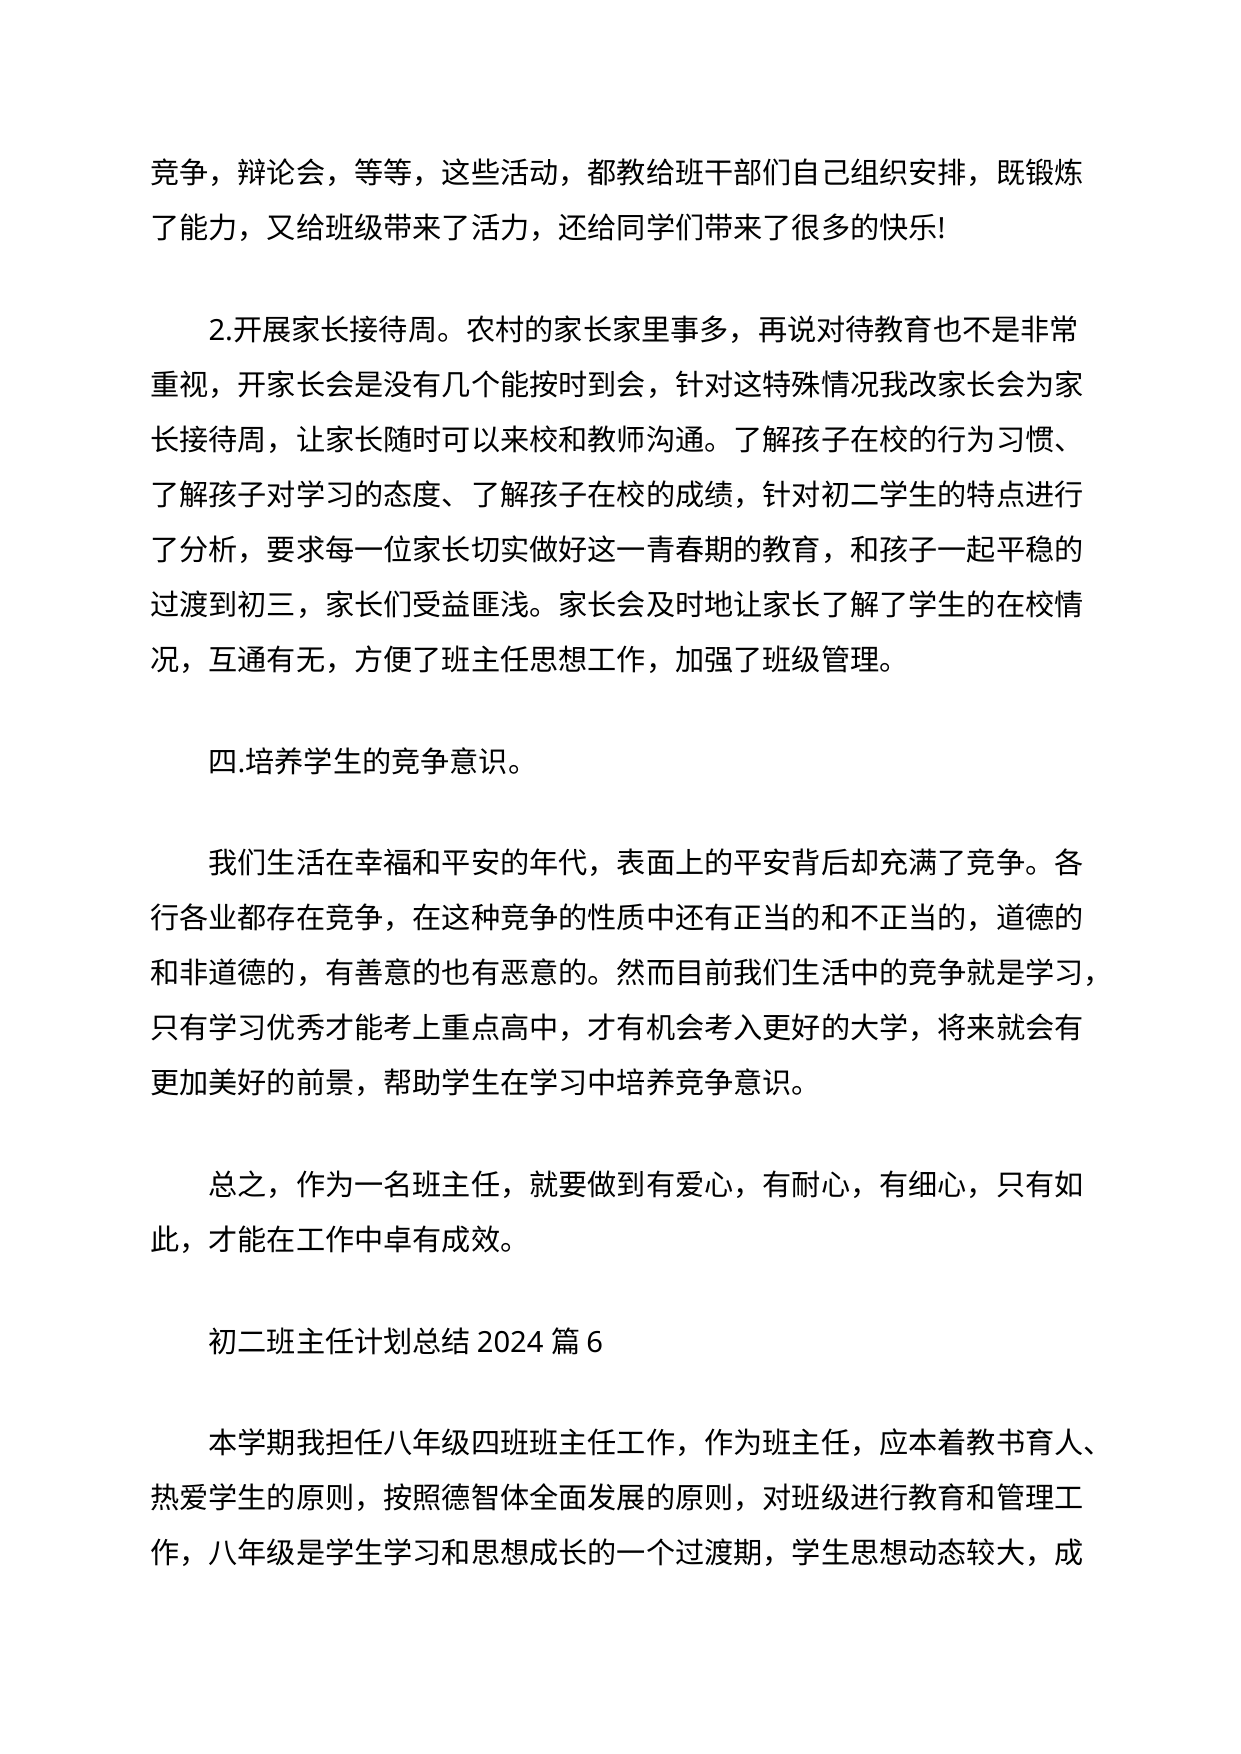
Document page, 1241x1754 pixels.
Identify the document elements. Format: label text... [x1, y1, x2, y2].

text 初二班主任计划总结2024 篇6 [150, 1318, 1090, 1361]
text 总之，作为一名班主任，就要做到有爱心，有耐心，有细心，只有如此，才能在工作中卓有成效。 [150, 1161, 1090, 1259]
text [150, 150, 1090, 247]
text 我们生活在幸福和平安的年代，表面上的平安背后却充满了竞争。各行各业都存在竞争，在这种竞争的性质中还有正当的和不正当的，道德的和非道德的，有善意的也有恶意的。然而目前我们生活中的竞争就是学习，只有学习优秀才能考上重点高中，才有机会考入更好的大学，将来就会有更加美好的前景，帮助学生在学习中培养竞争意识。 [150, 840, 1090, 1102]
text 四.培养学生的竞争意识。 [150, 738, 1090, 781]
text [150, 1420, 1090, 1572]
text 2.开展家长接待周。农村的家长家里事多，再说对待教育也不是非常重视，开家长会是没有几个能按时到会，针对这特殊情况我改家长会为家长接待周，让家长随时可以来校和教师沟通。了解孩子在校的行为习惯、了解孩子对学习的态度、了解孩子在校的成绩，针对初二学生的特点进行了分析，要求每一位家长切实做好这一青春期的教育，和孩子一起平稳的过渡到初三，家长们受益匪浅。家长会及时地让家长了解了学生的在校情况，互通有无，方便了班主任思想工作，加强了班级管理。 [150, 307, 1090, 679]
